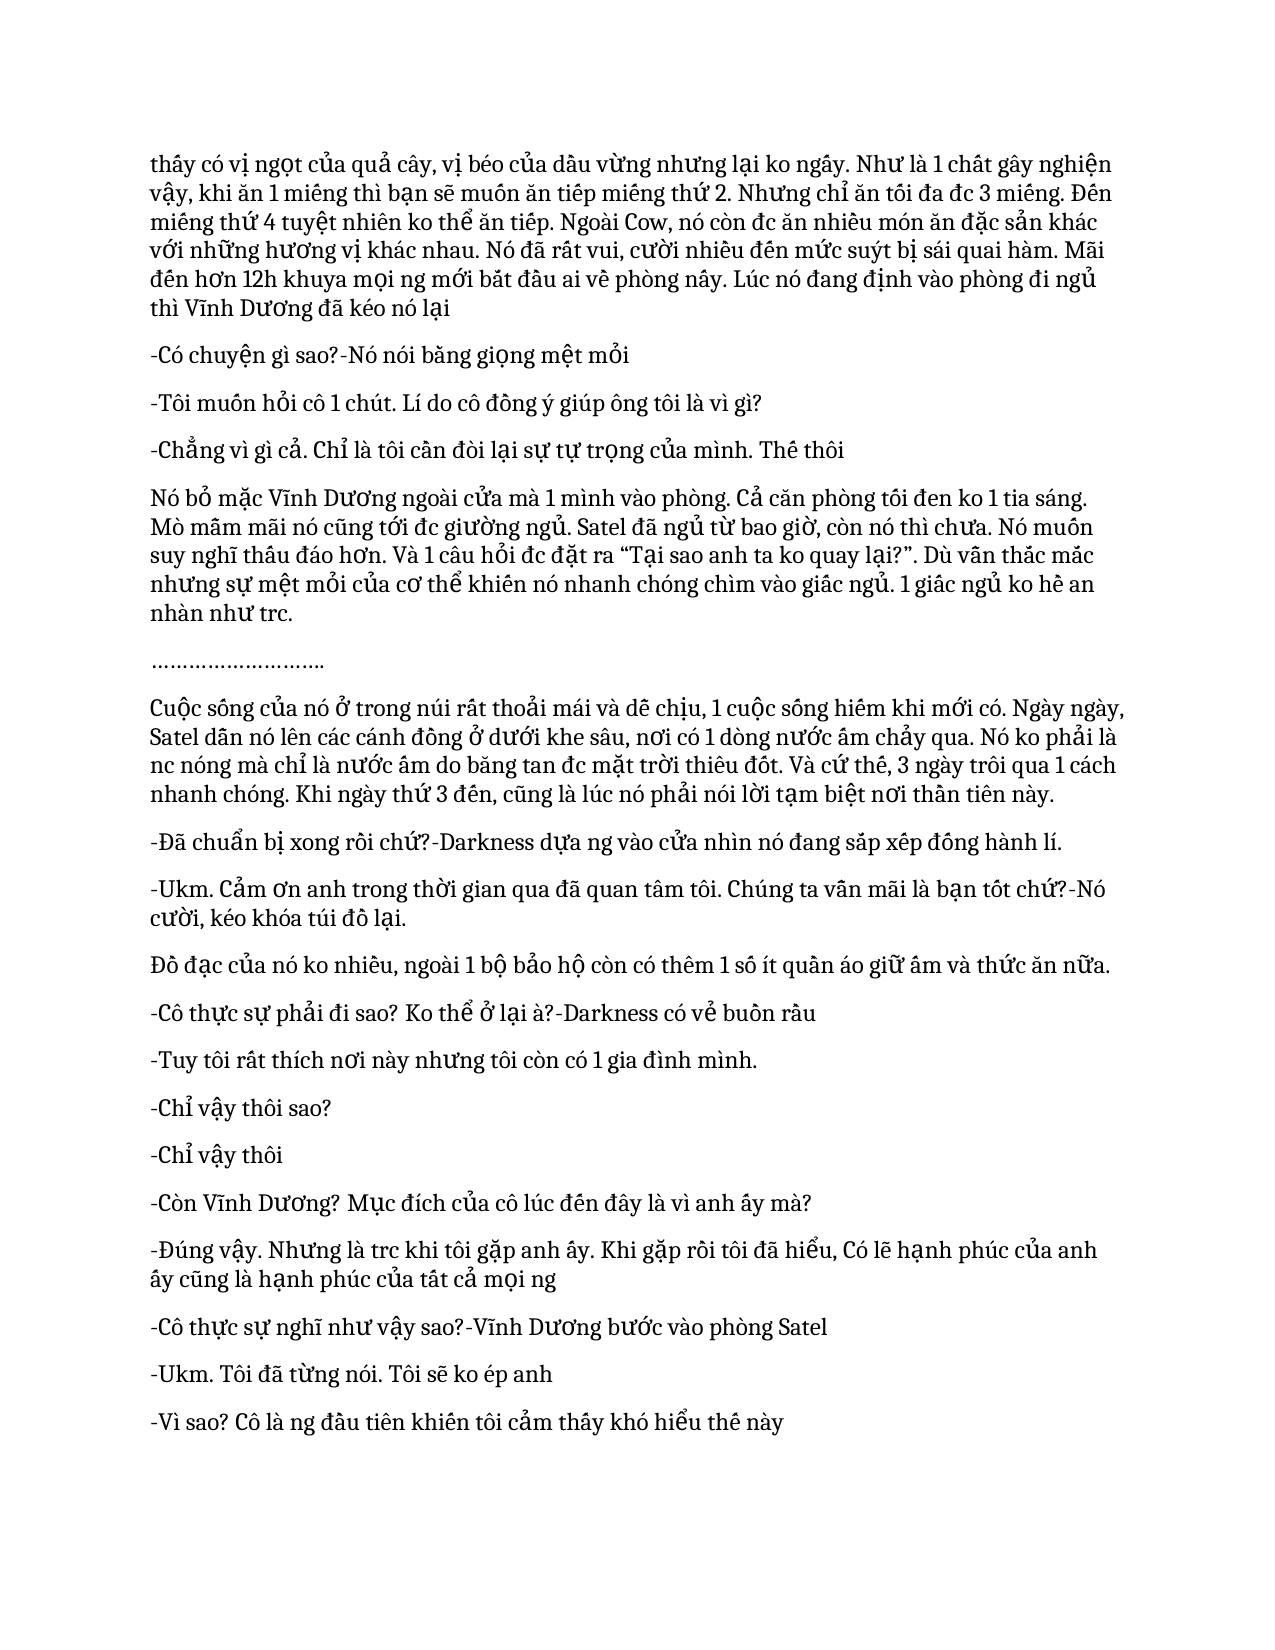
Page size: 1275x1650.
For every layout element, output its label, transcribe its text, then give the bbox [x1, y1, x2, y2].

text -Còn Vĩnh Dương? Mục đích của cô lúc đến đây là vì anh ấy mà? [150, 1189, 1125, 1217]
text -Đúng vậy. Nhưng là trc khi tôi gặp anh ấy. Khi gặp rồi tôi đã hiểu, Có lẽ hạnh phúc của anh ấy cũng là hạnh phúc của tất cả mọi ng [150, 1236, 1125, 1294]
text -Tôi muốn hỏi cô 1 chút. Lí do cô đồng ý giúp ông tôi là vì gì? [150, 389, 1125, 417]
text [150, 150, 1125, 322]
text -Ukm. Tôi đã từng nói. Tôi sẽ ko ép anh [150, 1360, 1125, 1389]
text ………………………. [150, 646, 1125, 675]
text -Chỉ vậy thôi sao? [150, 1094, 1125, 1122]
text -Vì sao? Cô là ng đầu tiên khiến tôi cảm thấy khó hiểu thế này [150, 1407, 1125, 1436]
text Đồ đạc của nó ko nhiều, ngoài 1 bộ bảo hộ còn có thêm 1 số ít quần áo giữ ấm và thức ăn nữa. [150, 951, 1125, 980]
text Cuộc sống của nó ở trong núi rất thoải mái và dễ chịu, 1 cuộc sống hiếm khi mới có. Ngày ngày, Satel dẫn nó lên các cánh đồng ở dưới khe sâu, nơi có 1 dòng nước ấm chảy qua. Nó ko phải là nc nóng mà chỉ là nước ấm do băng tan đc mặt trời thiêu đốt. Và cứ thế, 3 ngày trôi qua 1 cách nhanh chóng. Khi ngày thứ 3 đến, cũng là lúc nó phải nói lời tạm biệt nơi thần tiên này. [150, 694, 1125, 809]
text -Chỉ vậy thôi [150, 1141, 1125, 1170]
text -Đã chuẩn bị xong rồi chứ?-Darkness dựa ng vào cửa nhìn nó đang sắp xếp đống hành lí. [150, 827, 1125, 856]
text -Cô thực sự phải đi sao? Ko thể ở lại à?-Darkness có vẻ buồn rầu [150, 999, 1125, 1027]
text -Tuy tôi rất thích nơi này nhưng tôi còn có 1 gia đình mình. [150, 1046, 1125, 1075]
text Nó bỏ mặc Vĩnh Dương ngoài cửa mà 1 mình vào phòng. Cả căn phòng tối đen ko 1 tia sáng. Mò mẫm mãi nó cũng tới đc giường ngủ. Satel đã ngủ từ bao giờ, còn nó thì chưa. Nó muốn suy nghĩ thấu đáo hơn. Và 1 câu hỏi đc đặt ra “Tại sao anh ta ko quay lại?”. Dù vẫn thắc mắc nhưng sự mệt mỏi của cơ thể khiến nó nhanh chóng chìm vào giấc ngủ. 1 giấc ngủ ko hề an nhàn như trc. [150, 484, 1125, 627]
text -Chẳng vì gì cả. Chỉ là tôi cần đòi lại sự tự trọng của mình. Thế thôi [150, 436, 1125, 465]
text -Cô thực sự nghĩ như vậy sao?-Vĩnh Dương bước vào phòng Satel [150, 1312, 1125, 1341]
text -Có chuyện gì sao?-Nó nói bằng giọng mệt mỏi [150, 341, 1125, 370]
text -Ukm. Cảm ơn anh trong thời gian qua đã quan tâm tôi. Chúng ta vẫn mãi là bạn tốt chứ?-Nó cười, kéo khóa túi đồ lại. [150, 875, 1125, 932]
